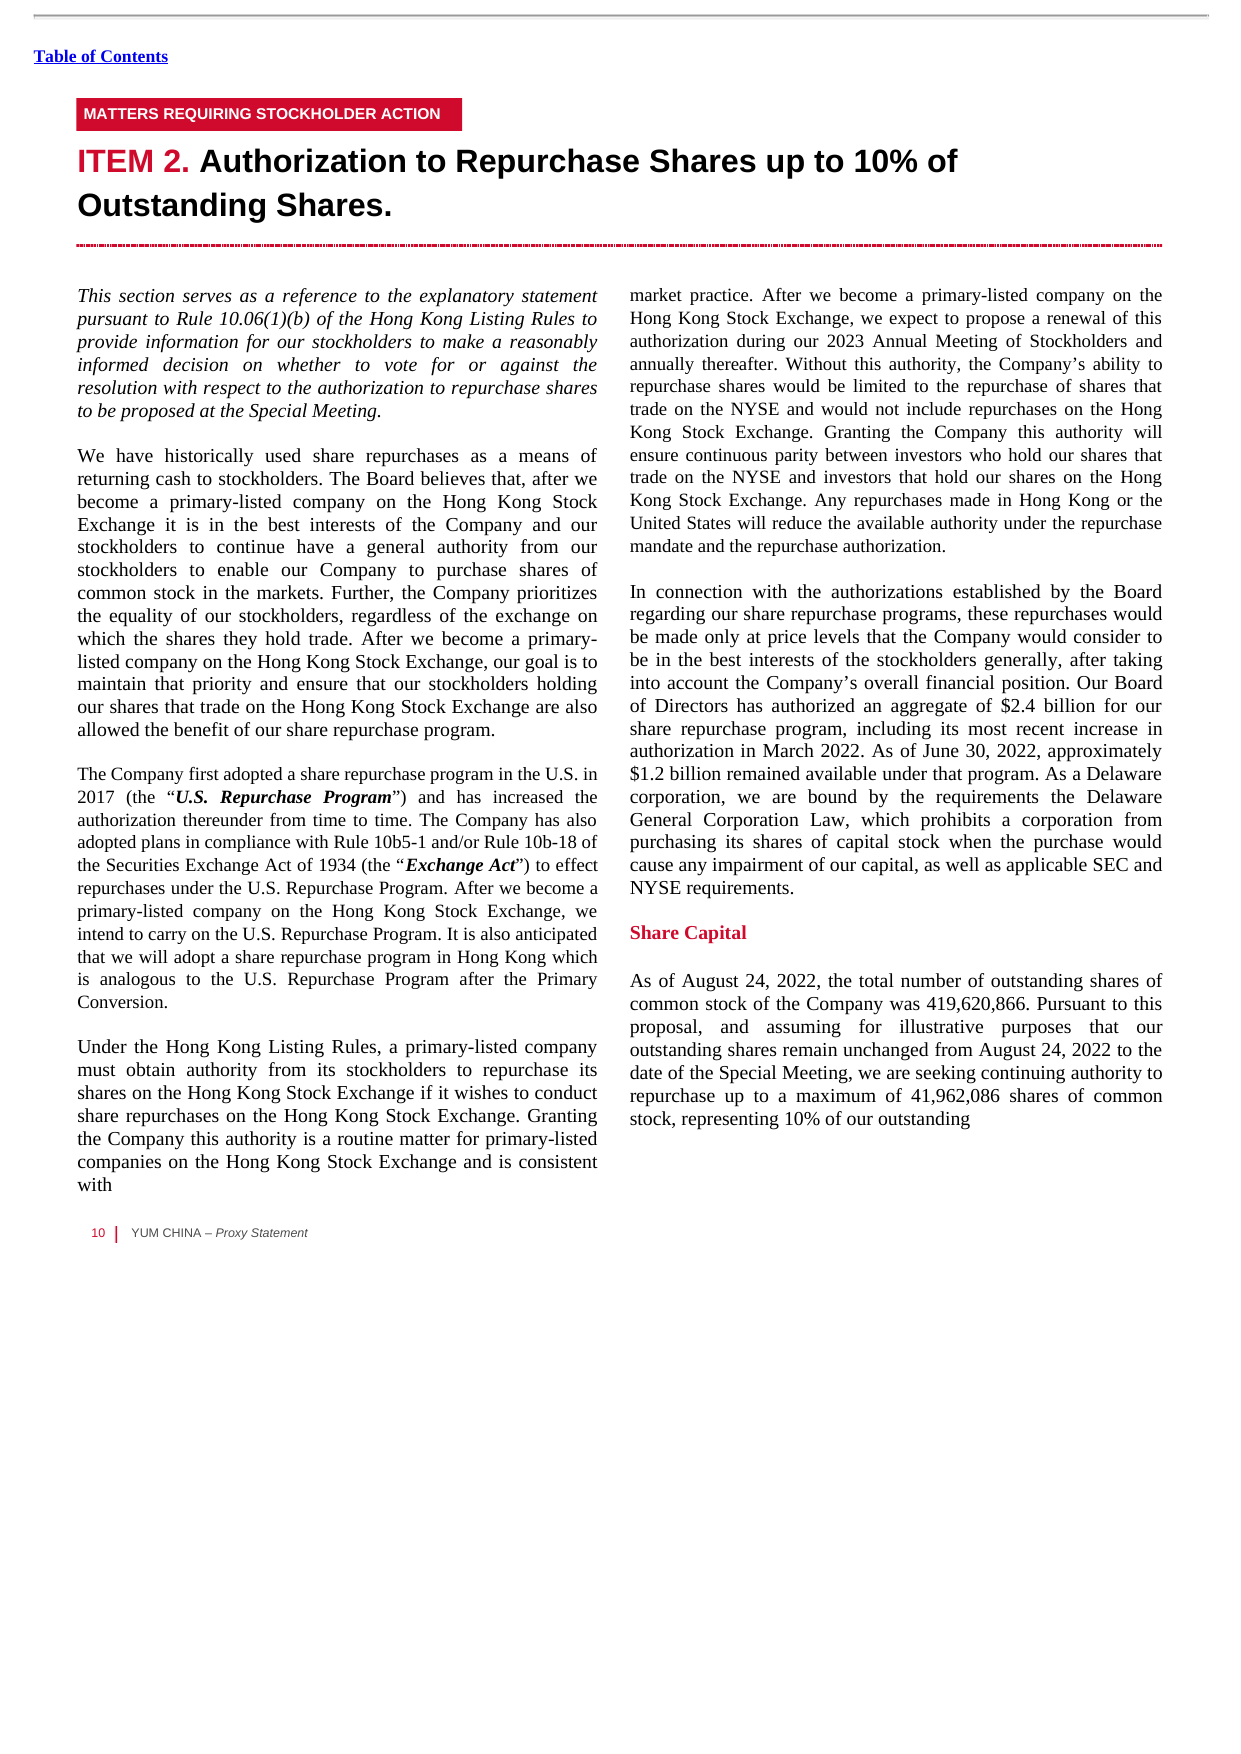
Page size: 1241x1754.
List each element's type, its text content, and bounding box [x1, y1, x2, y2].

text ITEM 2. Authorization to Repurchase Shares up to 10% of Outstanding Shares. [77, 142, 974, 223]
text We have historically used share repurchases as a means of returning cash to stockholders. The Board believes that, after we become a primary-listed company on the Hong Kong Stock Exchange it is in the best interests of the Company and our stockholders to continue have a general authority from our stockholders to enable our Company to purchase shares of common stock in the markets. Further, the Company prioritizes the equality of our stockholders, regardless of the exchange on which the shares they hold trade. After we become a primary-listed company on the Hong Kong Stock Exchange, our goal is to maintain that priority and ensure that our stockholders holding our shares that trade on the Hong Kong Stock Exchange are also allowed the benefit of our share repurchase program. [77, 444, 598, 741]
text In connection with the authorizations established by the Board regarding our share repurchase programs, these repurchases would be made only at price levels that the Company would consider to be in the best interests of the stockholders generally, after taking into account the Company’s overall financial position. Our Board of Directors has authorized an aggregate of $2.4 billion for our share repurchase program, including its most recent increase in authorization in March 2022. As of June 30, 2022, approximately $1.2 billion remained available under that program. As a Delaware corporation, we are bound by the requirements the Delaware General Corporation Law, which prohibits a corporation from purchasing its shares of capital stock when the purchase would cause any impairment of our capital, as well as applicable SEC and NYSE requirements. [629, 579, 1163, 899]
text This section serves as a reference to the explanatory statement pursuant to Rule 10.06(1)(b) of the Hong Kong Listing Rules to provide information for our stockholders to make a reasonably informed decision on whether to vote for or against the resolution with respect to the authorization to repurchase shares to be proposed at the Special Meeting. [77, 283, 598, 421]
text market practice. After we become a primary-listed company on the Hong Kong Stock Exchange, we expect to propose a renewal of this authorization during our 2023 Annual Meeting of Stockholders and annually thereafter. Without this authority, the Company’s ability to repurchase shares would be limited to the repurchase of shares that trade on the NYSE and would not include repurchases on the Hong Kong Stock Exchange. Granting the Company this authority will ensure continuous parity between investors who hold our shares that trade on the NYSE and investors that hold our shares on the Hong Kong Stock Exchange. Any repurchases made in Hong Kong or the United States will reduce the available authority under the repurchase mandate and the repurchase authorization. [629, 284, 1163, 556]
text The Company first adopted a share repurchase program in the U.S. in 2017 (the “U.S. Repurchase Program”) and has increased the authorization thereunder from time to time. The Company has also adopted plans in compliance with Rule 10b5-1 and/or Rule 10b-18 of the Securities Exchange Act of 1934 (the “Exchange Act”) to effect repurchases under the U.S. Repurchase Program. After we become a primary-listed company on the Hong Kong Stock Exchange, we intend to carry on the U.S. Repurchase Program. It is also anticipated that we will adopt a share repurchase program in Hong Kong which is analogous to the U.S. Repurchase Program after the Primary Conversion. [77, 763, 598, 1013]
text Share Capital [629, 921, 1163, 943]
text MATTERS REQUIRING STOCKHOLDER ACTION [83, 105, 1163, 123]
picture [76, 98, 463, 131]
picture [31, 14, 1210, 21]
text Under the Hong Kong Listing Rules, a primary-listed company must obtain authority from its stockholders to repurchase its shares on the Hong Kong Stock Exchange if it wishes to conduct share repurchases on the Hong Kong Stock Exchange. Granting the Company this authority is a routine matter for primary-listed companies on the Hong Kong Stock Exchange and is consistent with [77, 1035, 598, 1196]
list YUM CHINA – Proxy Statement [91, 1226, 1163, 1240]
text Table of Contents [33, 46, 1163, 66]
text As of August 24, 2022, the total number of outstanding shares of common stock of the Company was 419,620,866. Pursuant to this proposal, and assuming for illustrative purposes that our outstanding shares remain unchanged from August 24, 2022 to the date of the Special Meeting, we are seeking continuing authority to repurchase up to a maximum of 41,962,086 shares of common stock, representing 10% of our outstanding [629, 969, 1163, 1130]
